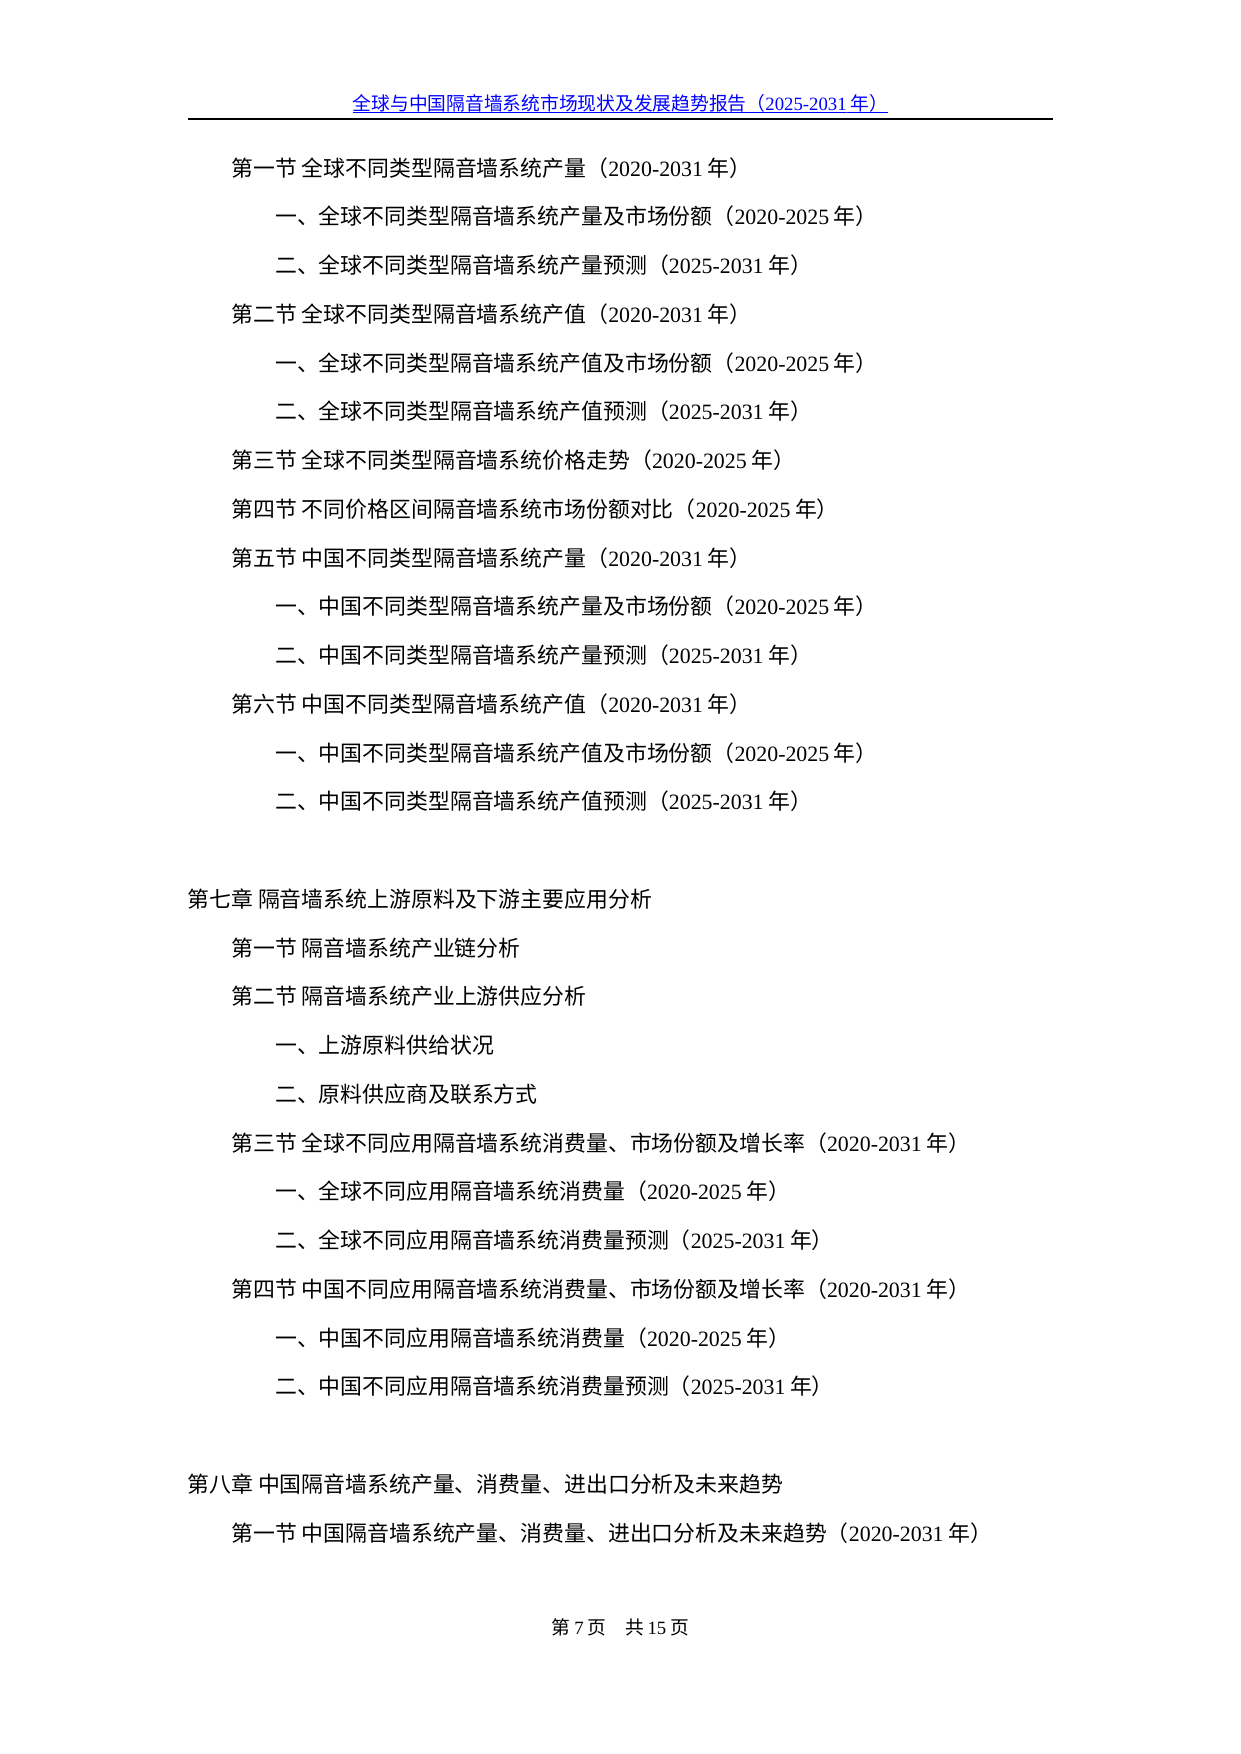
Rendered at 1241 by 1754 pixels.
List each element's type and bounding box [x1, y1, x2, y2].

text [187, 150, 1053, 1548]
